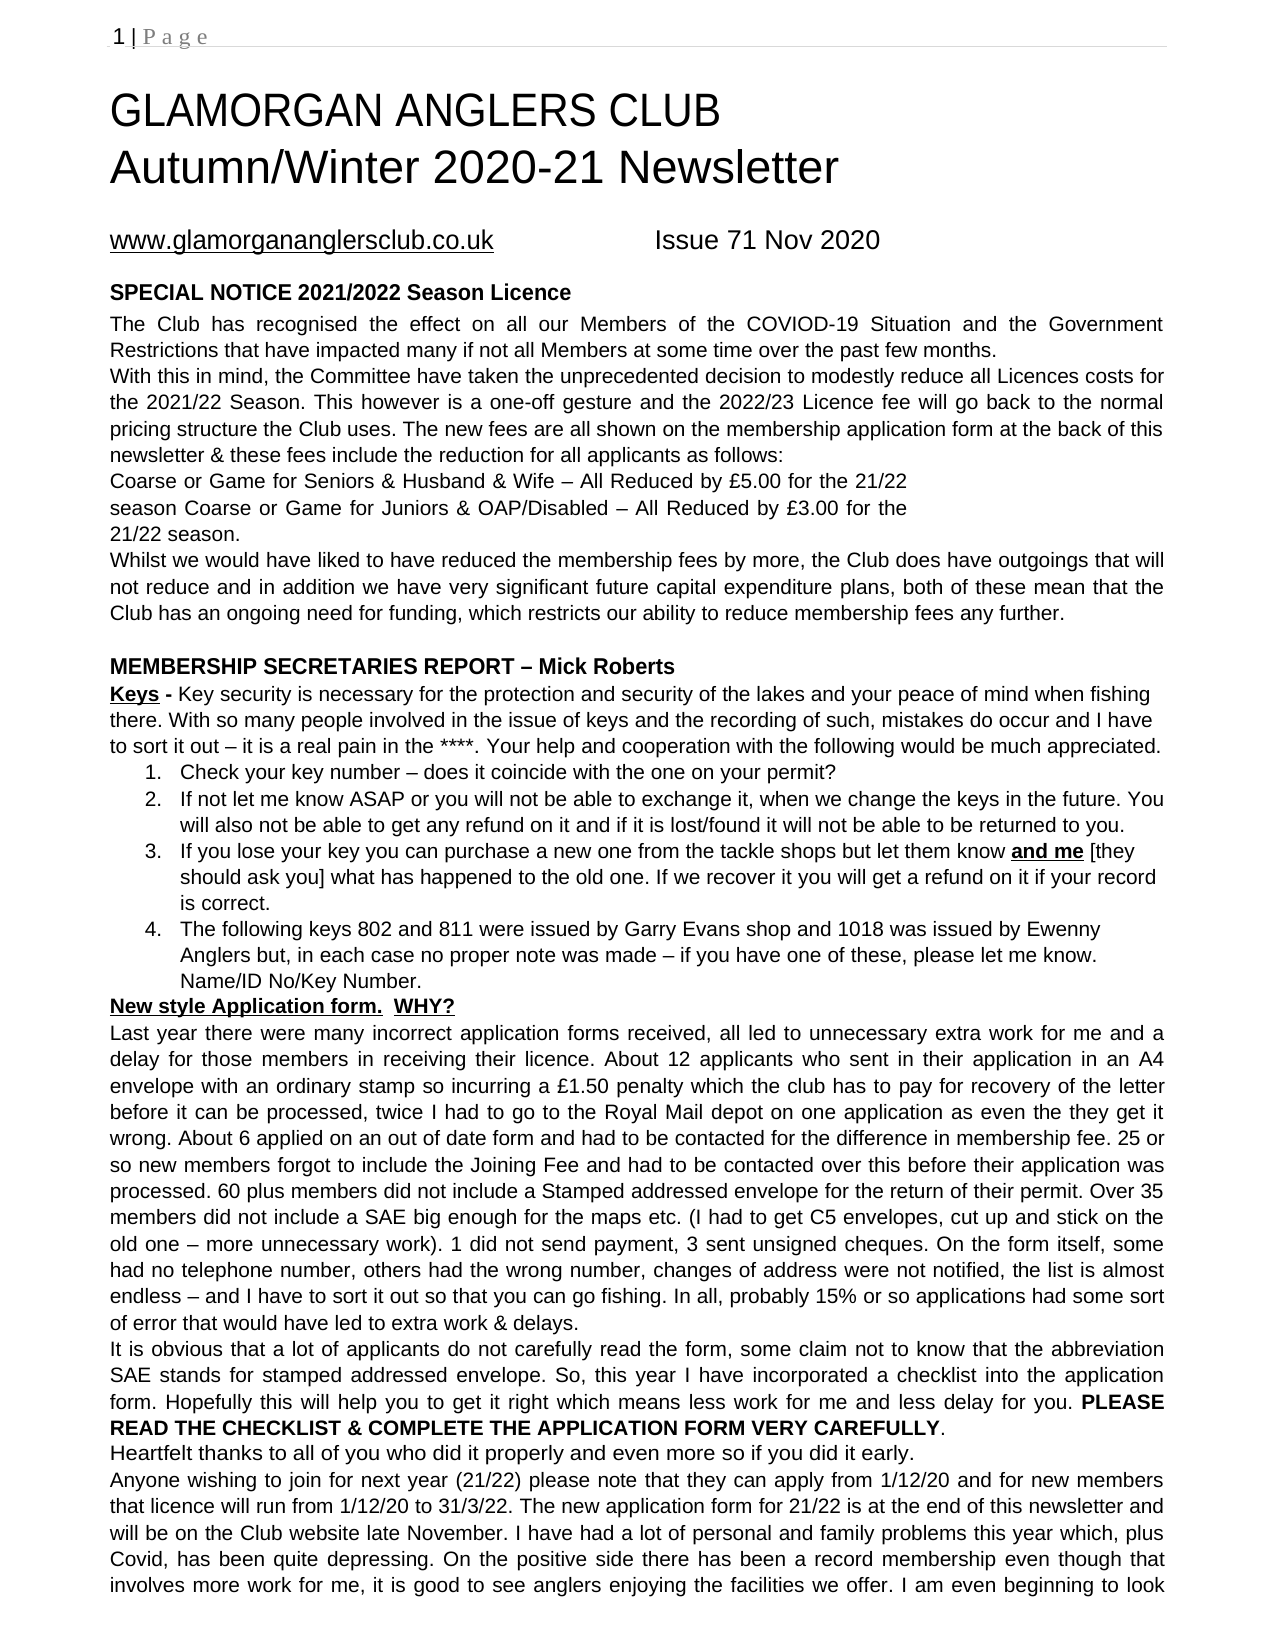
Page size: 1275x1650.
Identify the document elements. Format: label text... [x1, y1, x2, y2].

subtitle GLAMORGAN ANGLERS CLUB [109, 83, 1196, 137]
list The following keys 802 and 811 were issued by Garry Evans shop and 1018 was issued by Ewenny Anglers but, in each case no proper note was made – if you have one of these, please let me know. Name/ID No/Key Number. [144, 917, 1165, 992]
subtitle New style Application form. WHY? [109, 994, 1196, 1018]
text It is obvious that a lot of applicants do not carefully read the form, some claim not to know that the abbreviation SAE stands for stamped addressed envelope. So, this year I have incorporated a checklist into the application form. Hopefully this will help you to get it right which means less work for me and less delay for you. PLEASE READ THE CHECKLIST & COMPLETE THE APPLICATION FORM VERY CAREFULLY. [109, 1337, 1165, 1440]
subtitle SPECIAL NOTICE 2021/2022 Season Licence [109, 279, 1196, 305]
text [109, 1468, 1165, 1597]
text The Club has recognised the effect on all our Members of the COVIOD-19 Situation and the Government Restrictions that have impacted many if not all Members at some time over the past few months. [109, 312, 1164, 362]
subtitle MEMBERSHIP SECRETARIES REPORT – Mick Roberts [109, 653, 1196, 679]
subtitle www.glamorgananglersclub.co.uk Issue 71 Nov 2020 [109, 224, 1196, 256]
list If not let me know ASAP or you will not be able to exchange it, when we change the keys in the future. You will also not be able to get any refund on it and if it is lost/found it will not be able to be returned to you. [144, 787, 1164, 837]
text Last year there were many incorrect application forms received, all led to unnecessary extra work for me and a delay for those members in receiving their licence. About 12 applicants who sent in their application in an A4 envelope with an ordinary stamp so incurring a £1.50 penalty which the club has to pay for recovery of the letter before it can be processed, twice I had to go to the Royal Mail depot on one application as even the they get it wrong. About 6 applied on an out of date form and had to be contacted for the difference in membership fee. 25 or so new members forgot to include the Joining Fee and had to be contacted over this before their application was processed. 60 plus members did not include a Stamped addressed envelope for the return of their permit. Over 35 members did not include a SAE big enough for the maps etc. (I had to get C5 envelopes, cut up and stick on the old one – more unnecessary work). 1 did not send payment, 3 sent unsigned cheques. On the form itself, some had no telephone number, others had the wrong number, changes of address were not notified, the list is almost endless – and I have to sort it out so that you can go fishing. In all, probably 15% or so applications had some sort of error that would have led to extra work & delays. [109, 1021, 1165, 1334]
text With this in mind, the Committee have taken the unprecedented decision to modestly reduce all Licences costs for the 2021/22 Season. This however is a one-off gesture and the 2022/23 Licence fee will go back to the normal pricing structure the Club uses. The new fees are all shown on the membership application form at the back of this newsletter & these fees include the reduction for all applicants as follows: [109, 364, 1164, 467]
text Keys - Key security is necessary for the protection and security of the lakes and your peace of mind when fishing there. With so many people involved in the issue of keys and the recording of such, mistakes do occur and I have to sort it out – it is a real pain in the ****. Your help and cooperation with the following would be much appreciated. [109, 682, 1166, 758]
list Check your key number – does it coincide with the one on your permit? [144, 761, 1196, 784]
text Autumn/Winter 2020-21 Newsletter [109, 140, 1196, 194]
list If you lose your key you can purchase a new one from the tackle shops but let them know and me [they should ask you] what has happened to the old one. If we recover it you will get a refund on it if your record is correct. [144, 839, 1165, 915]
text Heartfelt thanks to all of you who did it properly and even more so if you did it early. [109, 1442, 1196, 1465]
text Coarse or Game for Seniors & Husband & Wife – All Reduced by £5.00 for the 21/22 season Coarse or Game for Juniors & OAP/Disabled – All Reduced by £3.00 for the 21/22 season. [109, 469, 908, 546]
text Whilst we would have liked to have reduced the membership fees by more, the Club does have outgoings that will not reduce and in addition we have very significant future capital expenditure plans, both of these mean that the Club has an ongoing need for funding, which restricts our ability to reduce membership fees any further. [109, 548, 1165, 625]
